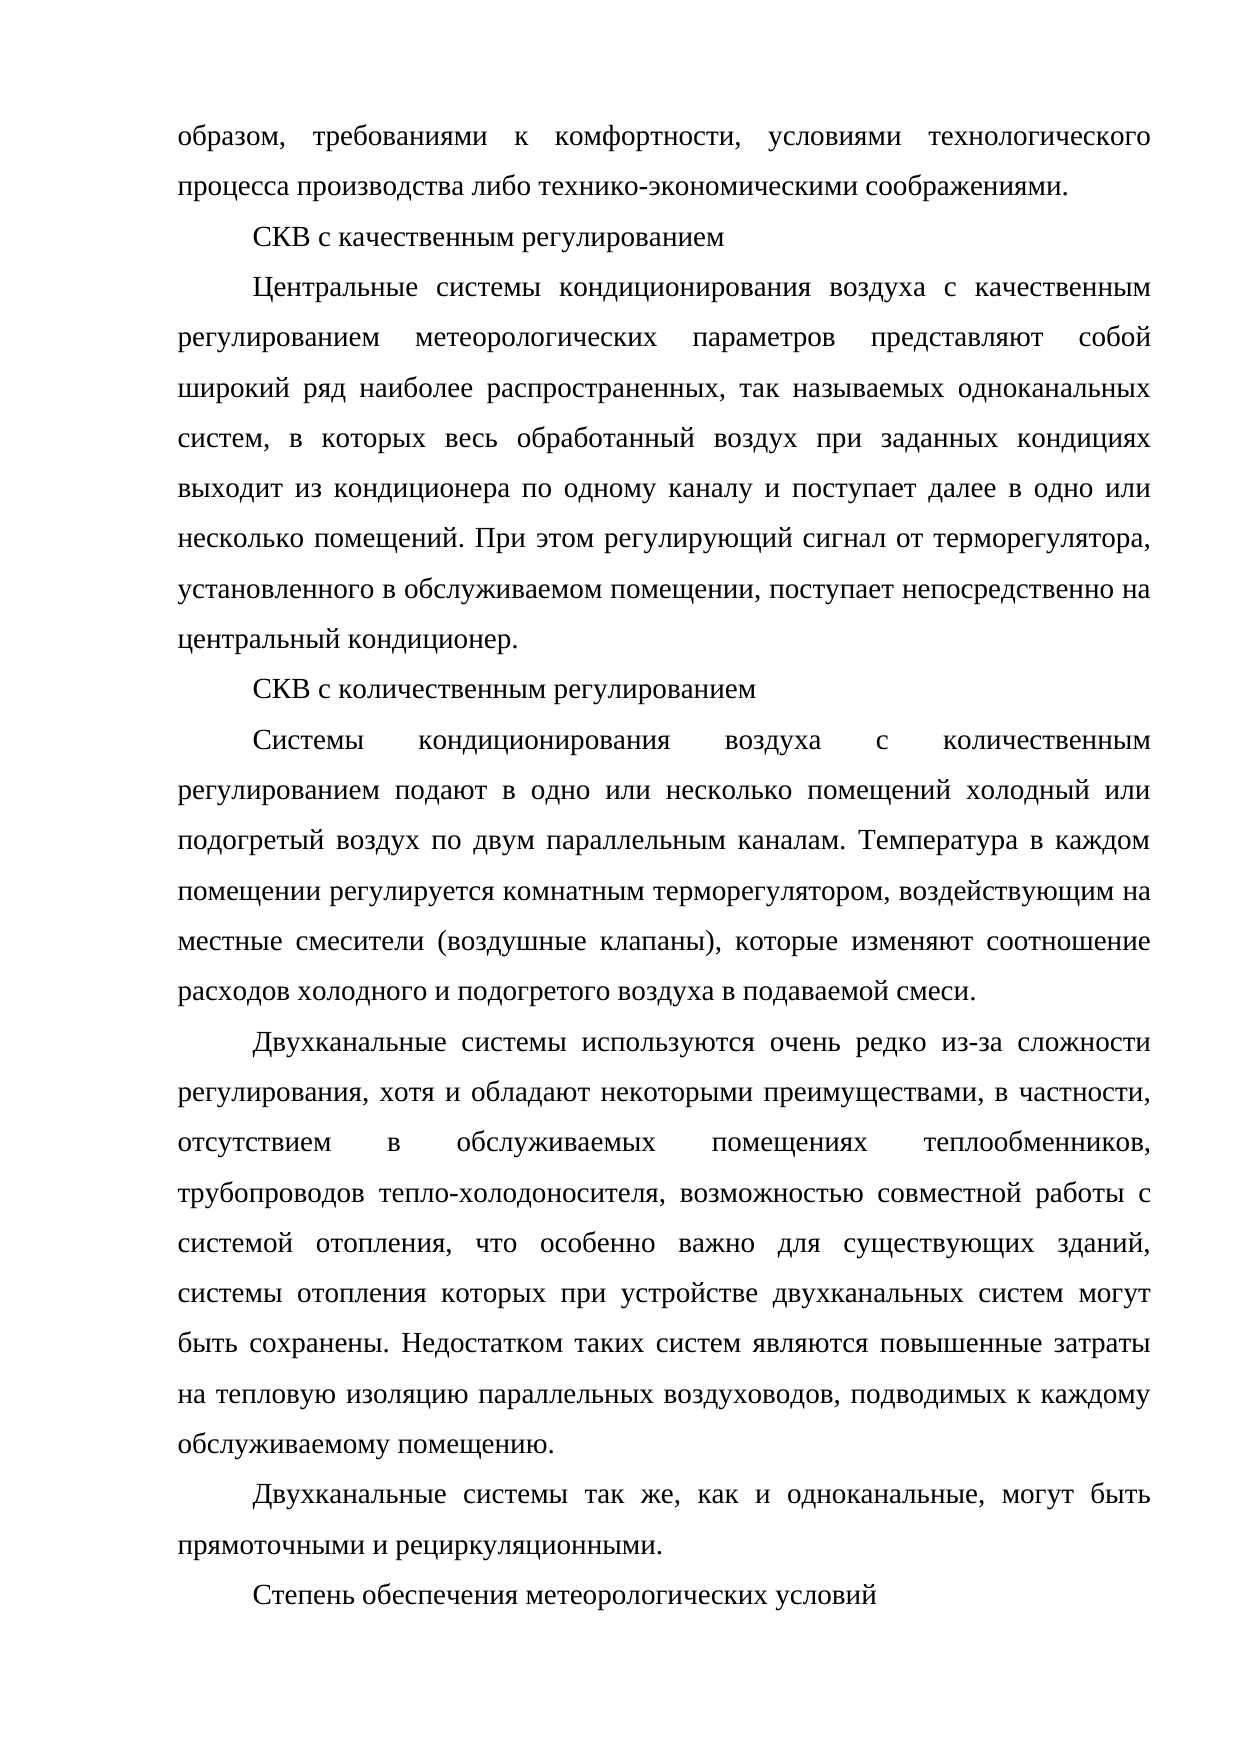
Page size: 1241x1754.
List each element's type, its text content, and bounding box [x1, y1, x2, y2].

text СКВ с качественным регулированием [177, 219, 1152, 252]
text Степень обеспечения метеорологических условий [177, 1577, 1152, 1611]
text Двухканальные системы так же, как и одноканальные, могут быть прямоточными и рециркуляционными. [177, 1477, 1152, 1560]
text Центральные системы кондиционирования воздуха с качественным регулированием метеорологических параметров представляют собой широкий ряд наиболее распространенных, так называемых одноканальных систем, в которых весь обработанный воздух при заданных кондициях выходит из кондиционера по одному каналу и поступает далее в одно или несколько помещений. При этом регулирующий сигнал от терморегулятора, установленного в обслуживаемом помещении, поступает непосредственно на центральный кондиционер. [177, 269, 1152, 655]
text СКВ с количественным регулированием [177, 672, 1152, 705]
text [177, 118, 1152, 202]
text Системы кондиционирования воздуха с количественным регулированием подают в одно или несколько помещений холодный или подогретый воздух по двум параллельным каналам. Температура в каждом помещении регулируется комнатным терморегулятором, воздействующим на местные смесители (воздушные клапаны), которые изменяют соотношение расходов холодного и подогретого воздуха в подаваемой смеси. [177, 722, 1152, 1007]
text Двухканальные системы используются очень редко из-за сложности регулирования, хотя и обладают некоторыми преимуществами, в частности, отсутствием в обслуживаемых помещениях теплообменников, трубопроводов тепло-холодоносителя, возможностью совместной работы с системой отопления, что особенно важно для существующих зданий, системы отопления которых при устройстве двухканальных систем могут быть сохранены. Недостатком таких систем являются повышенные затраты на тепловую изоляцию параллельных воздуховодов, подводимых к каждому обслуживаемому помещению. [177, 1024, 1152, 1460]
